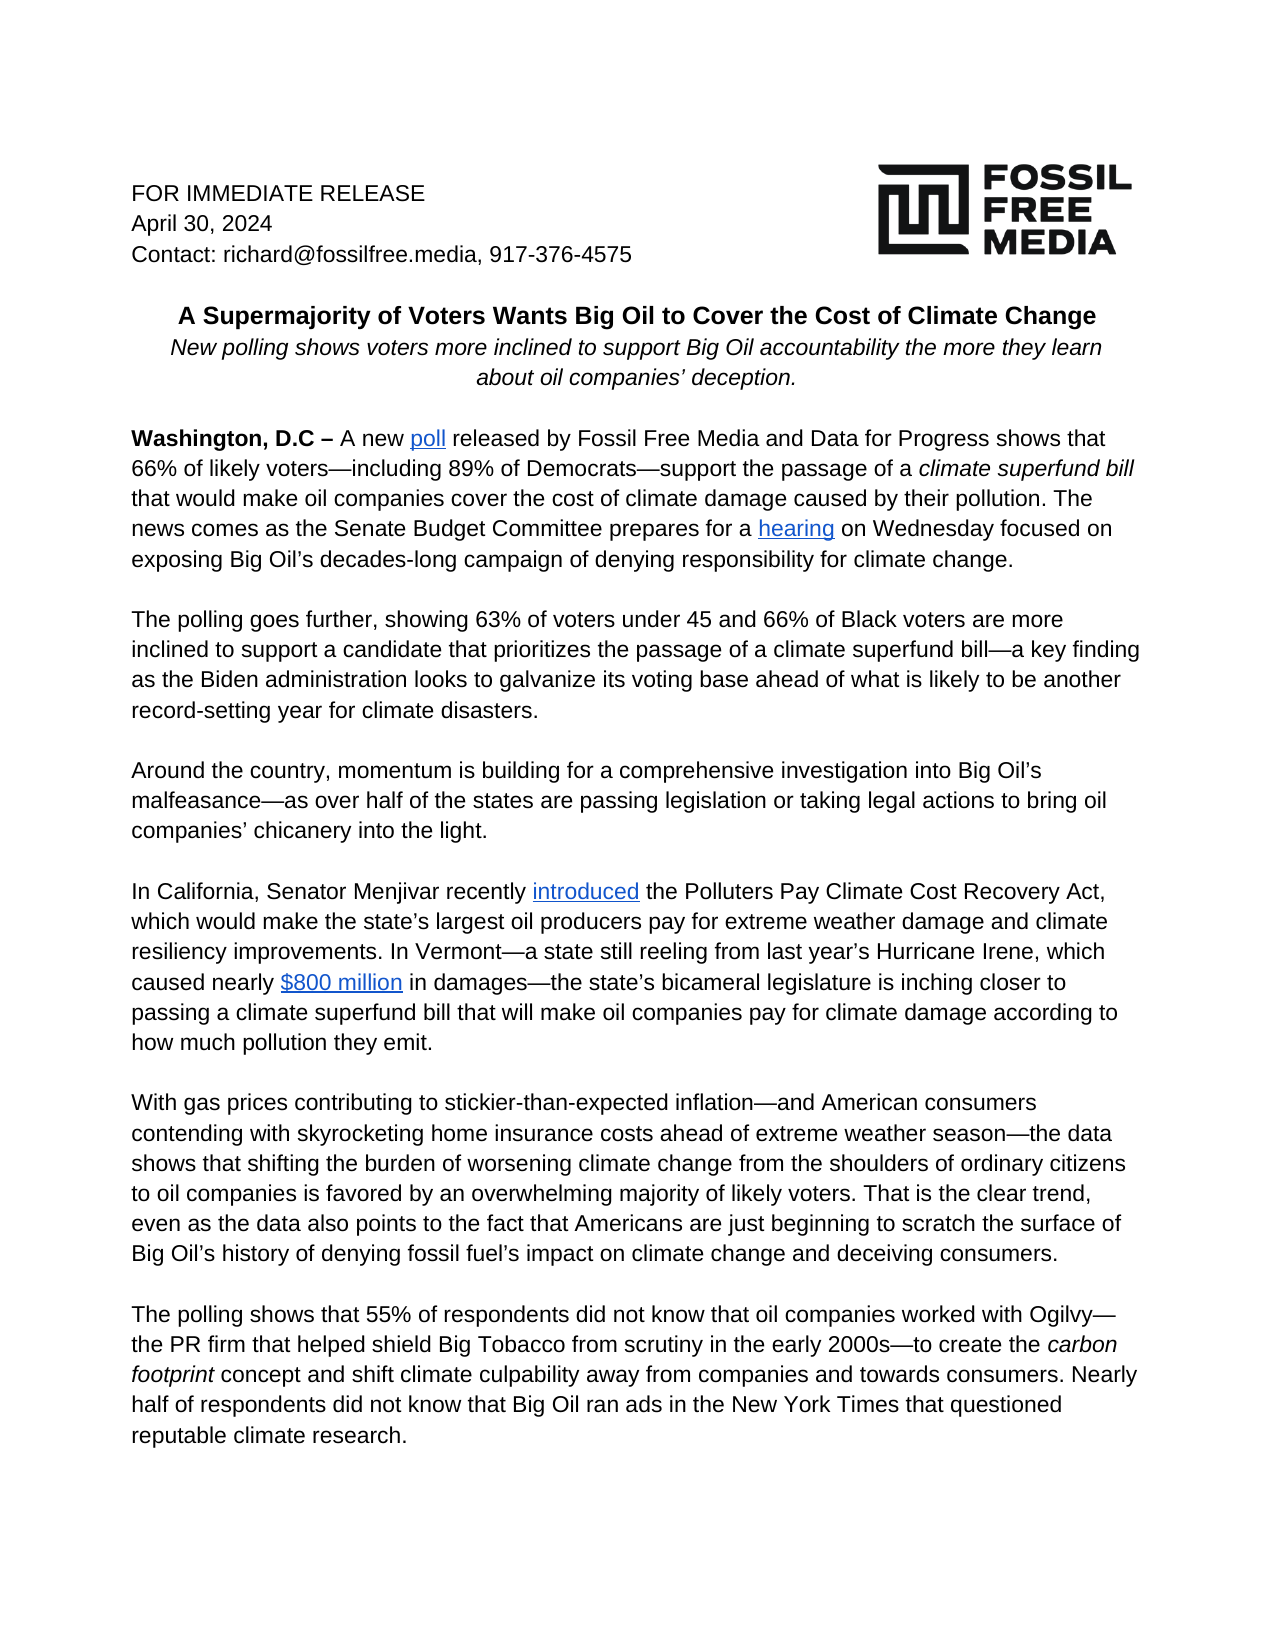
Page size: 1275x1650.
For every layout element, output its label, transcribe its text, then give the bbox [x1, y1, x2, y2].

text With gas prices contributing to stickier-than-expected inflation—and American consumers contending with skyrocketing home insurance costs ahead of extreme weather season—the data shows that shifting the burden of worsening climate change from the shoulders of ordinary citizens to oil companies is favored by an overwhelming majority of likely voters. That is the clear trend, even as the data also points to the fact that Americans are just beginning to scratch the surface of Big Oil’s history of denying fossil fuel’s impact on climate change and deceiving consumers. [131, 1089, 1144, 1267]
text Around the country, momentum is building for a comprehensive investigation into Big Oil’s malfeasance—as over half of the states are passing legislation or taking legal actions to bring oil companies’ chicanery into the light. [131, 757, 1144, 844]
picture [868, 237, 1142, 241]
text A Supermajority of Voters Wants Big Oil to Cover the Cost of Climate Change [150, 301, 1125, 330]
text Contact: richard@fossilfree.media, 917-376-4575 [131, 241, 1144, 267]
text In California, Senator Menjivar recently introduced the Polluters Pay Climate Cost Recovery Act, which would make the state’s largest oil producers pay for extreme weather damage and climate resiliency improvements. In Vermont—a state still reeling from last year’s Hurricane Irene, which caused nearly $800 million in damages—the state’s bicameral legislature is inching closer to passing a climate superfund bill that will make oil companies pay for climate damage according to how much pollution they emit. [131, 878, 1144, 1055]
text The polling goes further, showing 63% of voters under 45 and 66% of Black voters are more inclined to support a candidate that prioritizes the passage of a climate superfund bill—a key finding as the Biden administration looks to galvanize its voting base ahead of what is likely to be another record-setting year for climate disasters. [131, 606, 1144, 723]
text FOR IMMEDIATE RELEASE [131, 180, 1144, 207]
text New polling shows voters more inclined to support Big Oil accountability the more they learn about oil companies’ deception. [150, 334, 1125, 391]
text The polling shows that 55% of respondents did not know that oil companies worked with Ogilvy—the PR firm that helped shield Big Tobacco from scrutiny in the early 2000s—to create the carbon footprint concept and shift climate culpability away from companies and towards consumers. Nearly half of respondents did not know that Big Oil ran ads in the New York Times that questioned reputable climate research. [131, 1301, 1144, 1448]
picture [868, 153, 1142, 180]
text Washington, D.C – A new poll released by Fossil Free Media and Data for Progress shows that 66% of likely voters—including 89% of Democrats—support the passage of a climate superfund bill that would make oil companies cover the cost of climate damage caused by their pollution. The news comes as the Senate Budget Committee prepares for a hearing on Wednesday focused on exposing Big Oil’s decades-long campaign of denying responsibility for climate change. [131, 425, 1144, 572]
text April 30, 2024 [131, 210, 1144, 237]
